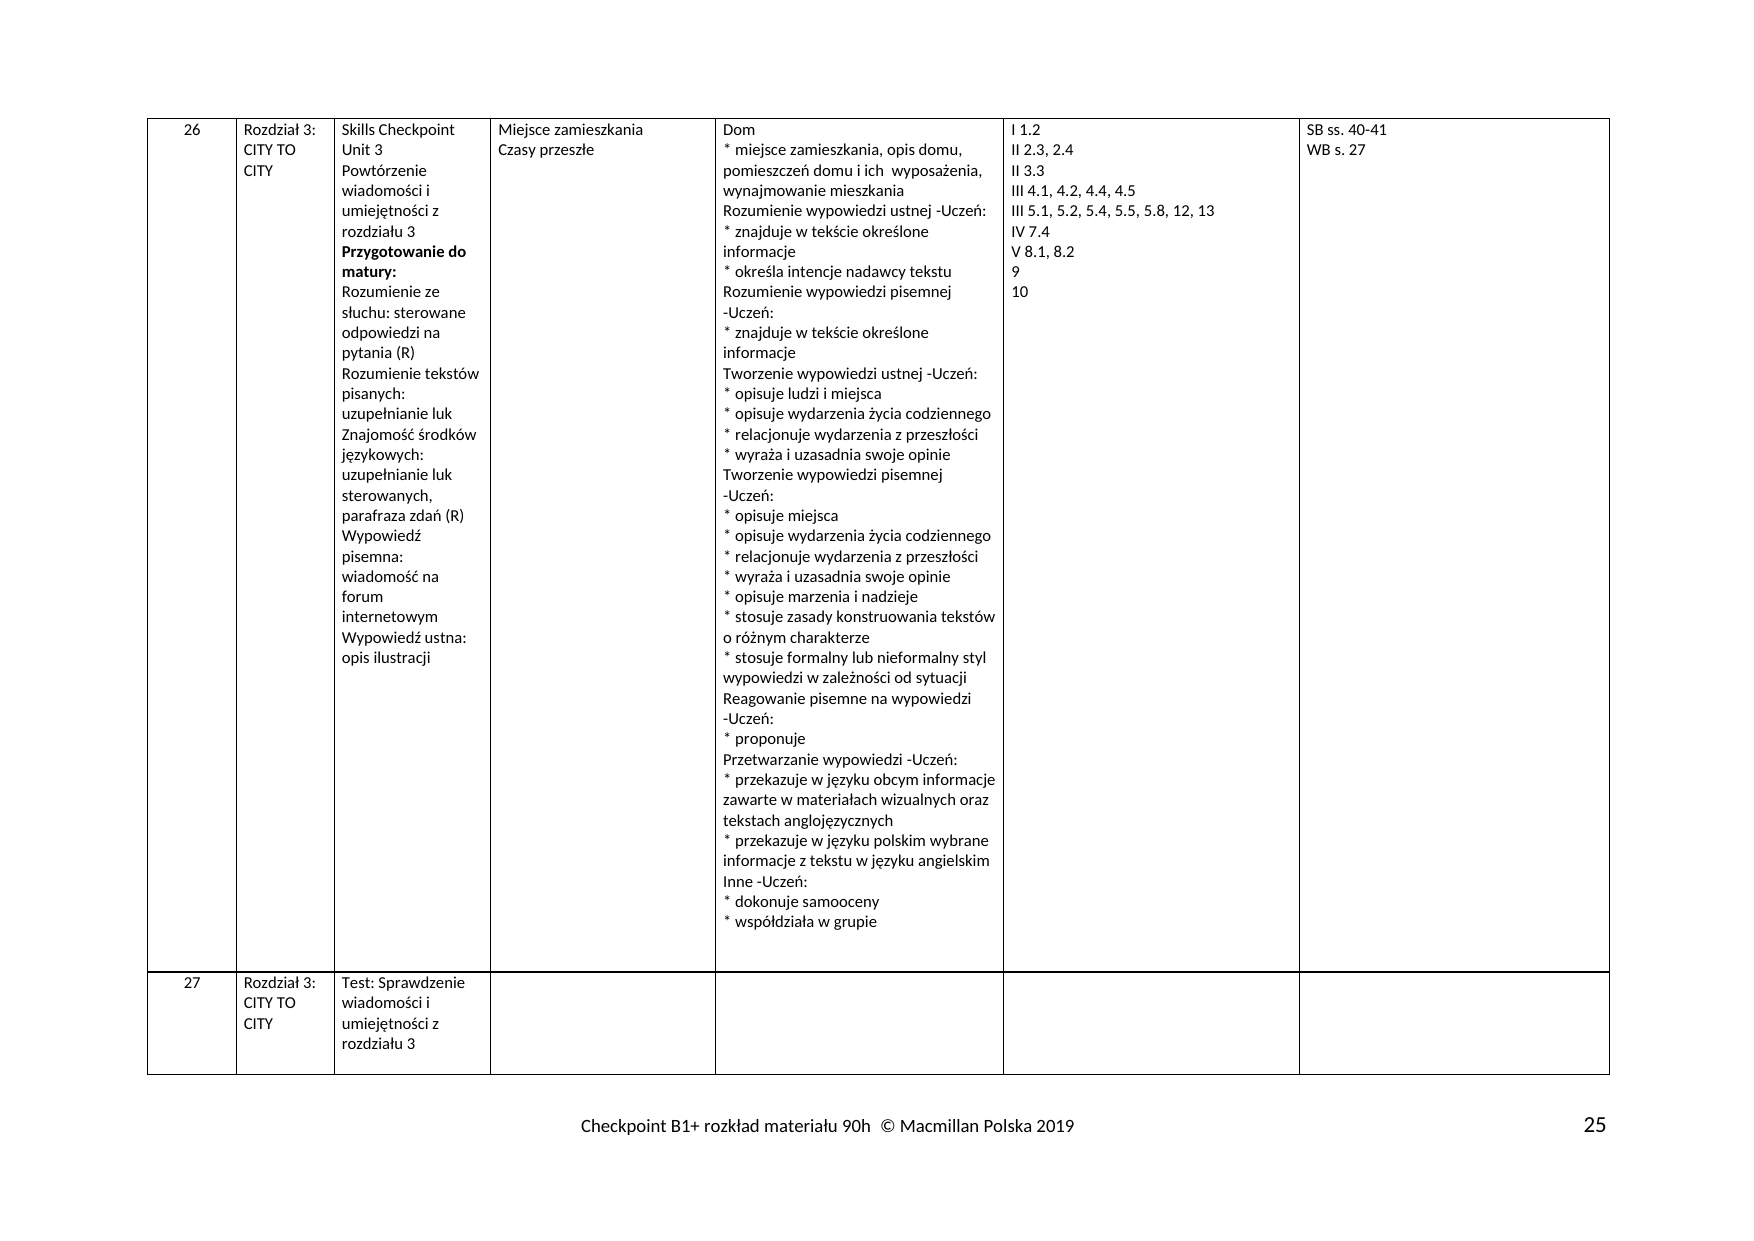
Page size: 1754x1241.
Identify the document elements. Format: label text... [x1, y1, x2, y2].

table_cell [237, 119, 334, 971]
table_cell [491, 973, 715, 1073]
table_cell I 1.2 II 2.3, 2.4 II 3.3 III 4.1, 4.2, 4.4, 4.5 III 5.1, 5.2, 5.4, 5.5, 5.8, 12, 13 IV 7.4 V 8.1, 8.2 9 10 [1004, 119, 1299, 971]
table_cell [716, 973, 1003, 1073]
table_cell [1300, 973, 1609, 1073]
table_cell SB ss. 40-41 WB s. 27 [1300, 119, 1609, 971]
table_cell Miejsce zamieszkania Czasy przeszłe [491, 119, 715, 971]
table_cell 26 [148, 119, 236, 971]
table_cell Skills Checkpoint Unit 3 Powtórzenie wiadomości i umiejętności z rozdziału 3 Przygotowanie do matury: Rozumienie ze słuchu: sterowane odpowiedzi na pytania (R) Rozumienie tekstów pisanych: uzupełnianie luk Znajomość środków językowych: uzupełnianie luk sterowanych, parafraza zdań (R) Wypowiedź pisemna: wiadomość na forum internetowym Wypowiedź ustna: opis ilustracji [335, 119, 490, 971]
table_cell Rozdział 3: CITY TO CITY [237, 973, 334, 1073]
table_cell Test: Sprawdzenie wiadomości i umiejętności z rozdziału 3 [335, 973, 490, 1073]
table_cell 27 [148, 973, 236, 1073]
table_cell Dom * miejsce zamieszkania, opis domu, pomieszczeń domu i ich wyposażenia, wynajmowanie mieszkania Rozumienie wypowiedzi ustnej -Uczeń: * znajduje w tekście określone informacje * określa intencje nadawcy tekstu Rozumienie wypowiedzi pisemnej -Uczeń: * znajduje w tekście określone informacje Tworzenie wypowiedzi ustnej -Uczeń: * opisuje ludzi i miejsca * opisuje wydarzenia życia codziennego * relacjonuje wydarzenia z przeszłości * wyraża i uzasadnia swoje opinie Tworzenie wypowiedzi pisemnej -Uczeń: * opisuje miejsca * opisuje wydarzenia życia codziennego * relacjonuje wydarzenia z przeszłości * wyraża i uzasadnia swoje opinie * opisuje marzenia i nadzieje * stosuje zasady konstruowania tekstów o różnym charakterze * stosuje formalny lub nieformalny styl wypowiedzi w zależności od sytuacji Reagowanie pisemne na wypowiedzi -Uczeń: * proponuje Przetwarzanie wypowiedzi -Uczeń: * przekazuje w języku obcym informacje zawarte w materiałach wizualnych oraz tekstach anglojęzycznych * przekazuje w języku polskim wybrane informacje z tekstu w języku angielskim Inne -Uczeń: * dokonuje samooceny * współdziała w grupie [716, 119, 1003, 971]
table_cell [1004, 973, 1299, 1073]
